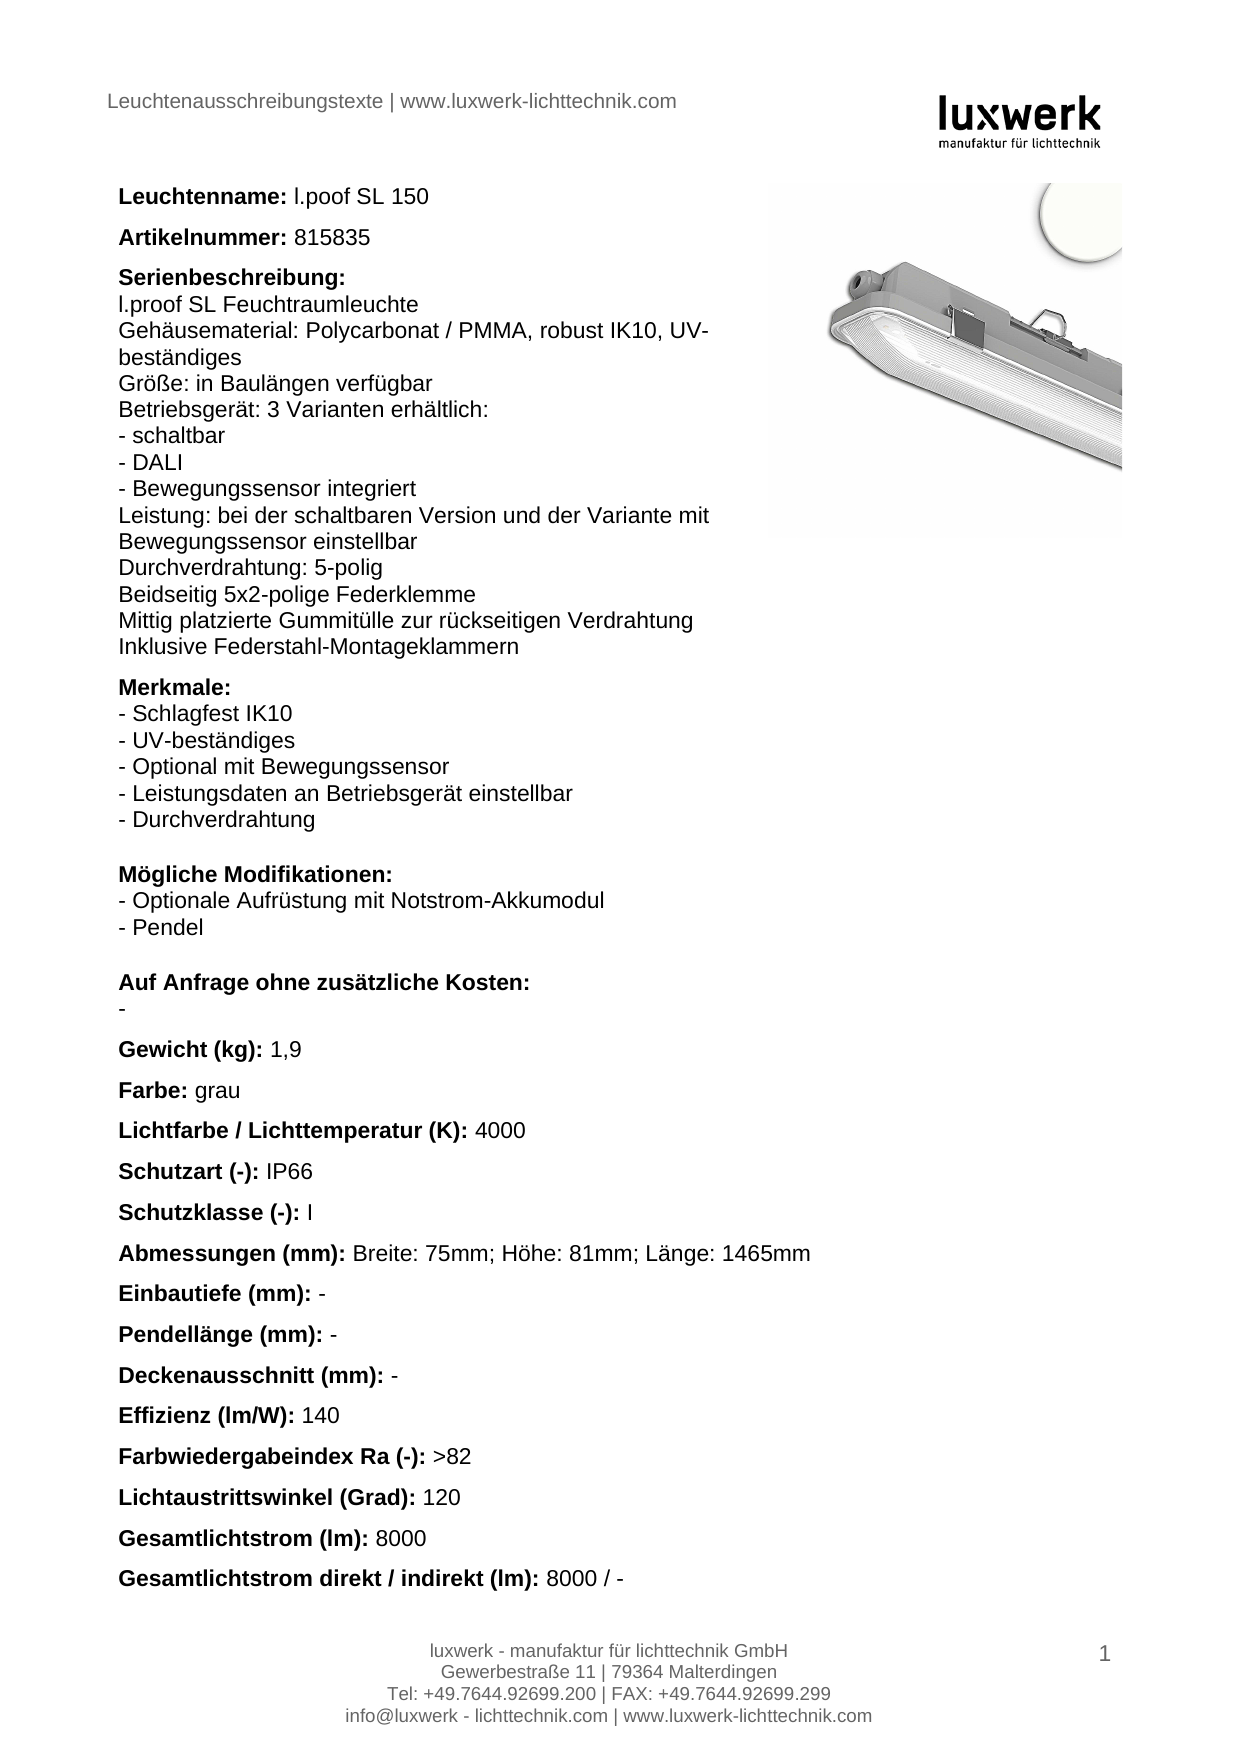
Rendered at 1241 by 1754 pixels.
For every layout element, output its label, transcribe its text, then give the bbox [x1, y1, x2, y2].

text Inklusive Federstahl-Montageklammern Merkmale: - Schlagfest IK10 [118, 633, 1122, 727]
text - Pendel [118, 914, 1122, 940]
text Größe: in Baulängen verfügbar [118, 370, 767, 396]
text Beidseitig 5x2-polige Federklemme [118, 581, 1122, 607]
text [118, 940, 1122, 1606]
text Mittig platzierte Gummitülle zur rückseitigen Verdrahtung [118, 607, 1122, 633]
text Mögliche Modifikationen: - Optionale Aufrüstung mit Notstrom-Akkumodul [118, 832, 1122, 914]
text Durchverdrahtung: 5-polig [118, 554, 1122, 581]
text - Leistungsdaten an Betriebsgerät einstellbar [118, 779, 1122, 806]
text Gehäusematerial: Polycarbonat / PMMA, robust IK10, UV-beständiges [118, 317, 767, 370]
text - schaltbar [118, 422, 767, 449]
text - UV-beständiges [118, 727, 1122, 753]
text - Optional mit Bewegungssensor [118, 753, 1122, 779]
text Betriebsgerät: 3 Varianten erhältlich: [118, 396, 767, 422]
text Leistung: bei der schaltbaren Version und der Variante mit Bewegungssensor einstellbar [118, 502, 1122, 554]
text - Bewegungssensor integriert [118, 475, 767, 502]
text - DALI [118, 449, 767, 475]
text - Durchverdrahtung [118, 806, 1122, 832]
text Leuchtenname: l.poof SL 150 Artikelnummer: 815835 Serienbeschreibung: l.proof SL Feuchtraumleuchte [118, 183, 767, 317]
